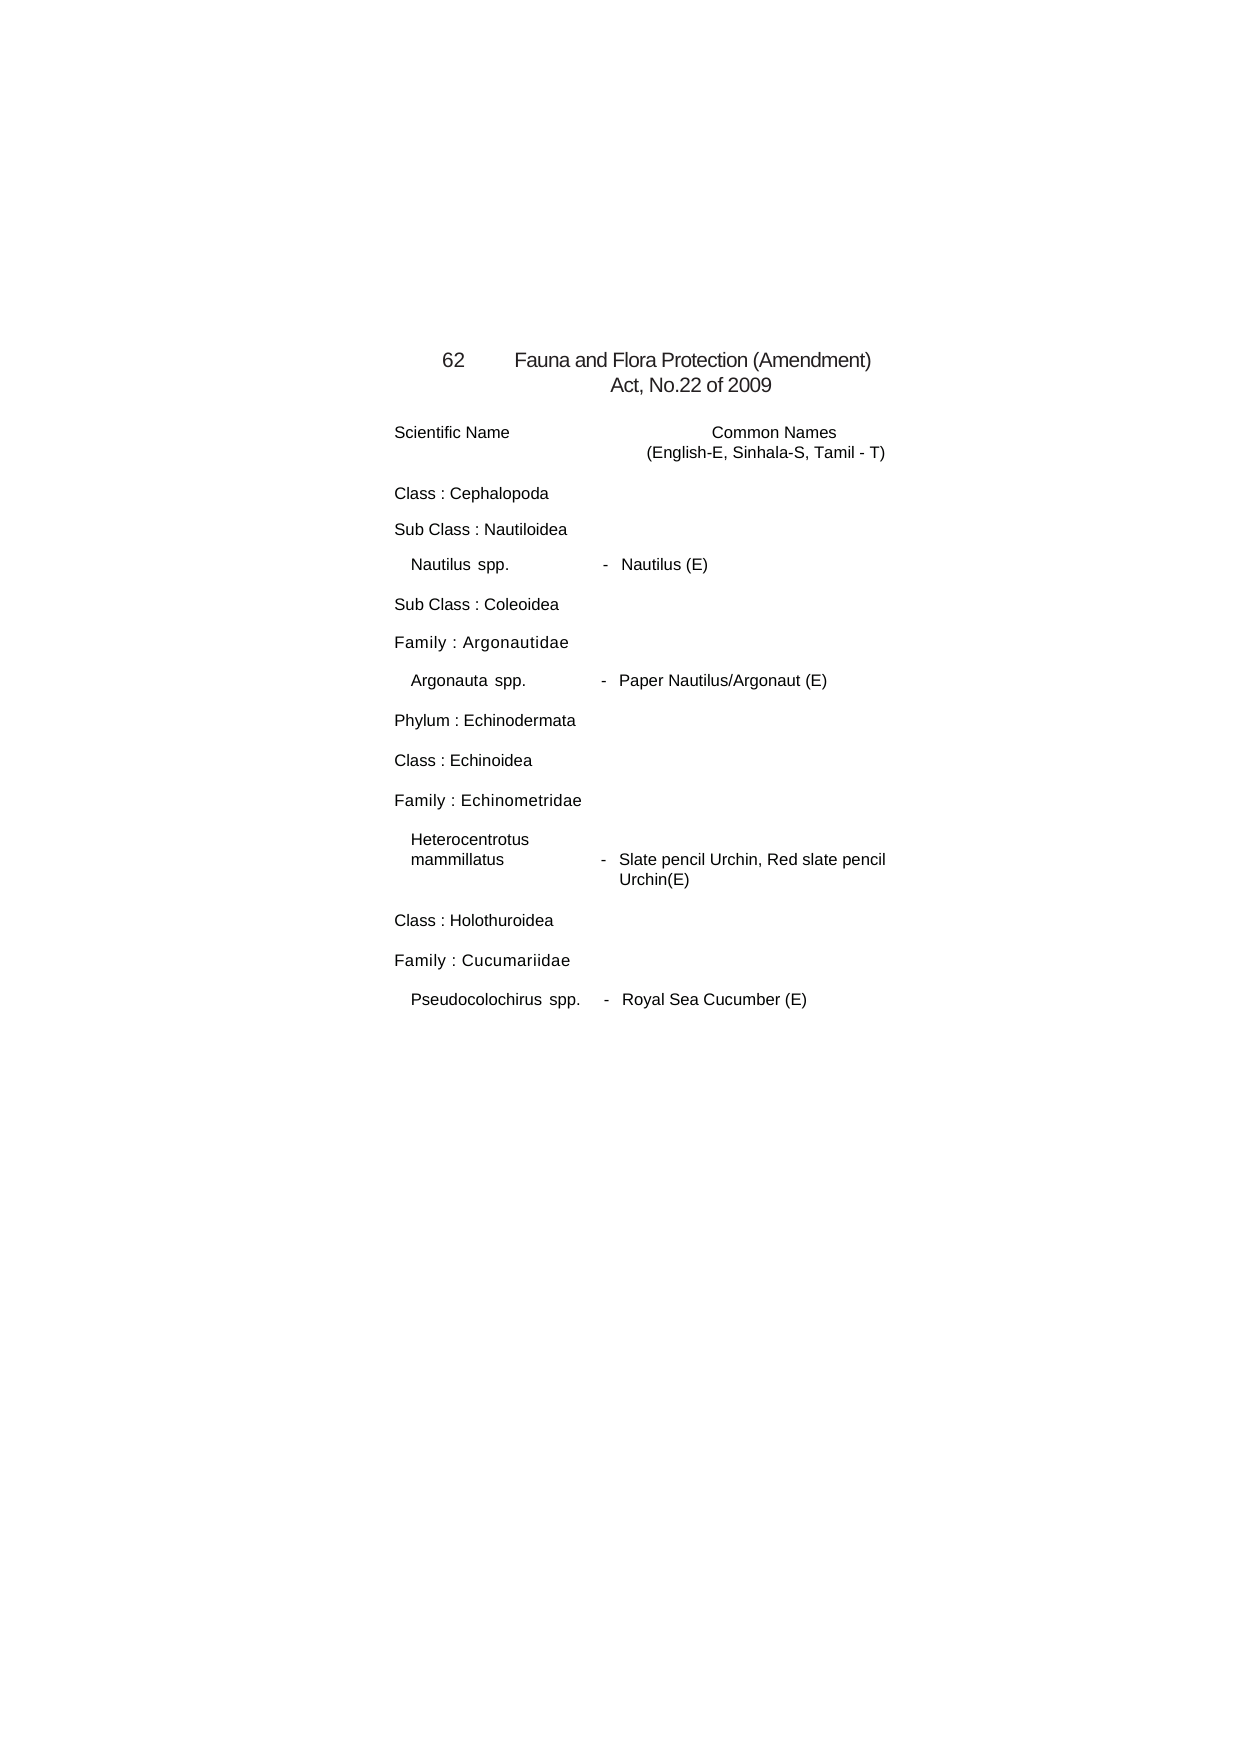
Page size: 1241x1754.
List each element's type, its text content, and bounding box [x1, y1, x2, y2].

text Sub Class : Nautiloidea [394, 518, 1240, 540]
text Scientific Name Common Names [394, 423, 1240, 443]
text Argonauta spp. - Paper Nautilus/Argonaut (E) [411, 670, 1240, 690]
text Pseudocolochirus spp. - Royal Sea Cucumber (E) [411, 989, 1240, 1009]
text mammillatus - Slate pencil Urchin, Red slate pencil [411, 850, 1240, 870]
text Class : Holothuroidea [394, 909, 1240, 931]
text (English-E, Sinhala-S, Tamil - T) [646, 443, 1240, 463]
text Family : Echinometridae [394, 789, 1240, 811]
text Family : Argonautidae [394, 631, 1240, 653]
text Urchin(E) [619, 870, 1240, 890]
text 62 Fauna and Flora Protection (Amendment) [442, 347, 1240, 373]
text Family : Cucumariidae [394, 949, 1240, 971]
text Phylum : Echinodermata [394, 709, 1240, 731]
text Heterocentrotus [411, 830, 1240, 850]
text Act, No.22 of 2009 [610, 373, 1240, 397]
text Nautilus spp. - Nautilus (E) [411, 555, 1240, 575]
text Class : Cephalopoda [394, 482, 1240, 504]
text Class : Echinoidea [394, 749, 1240, 771]
text Sub Class : Coleoidea [394, 593, 1240, 614]
